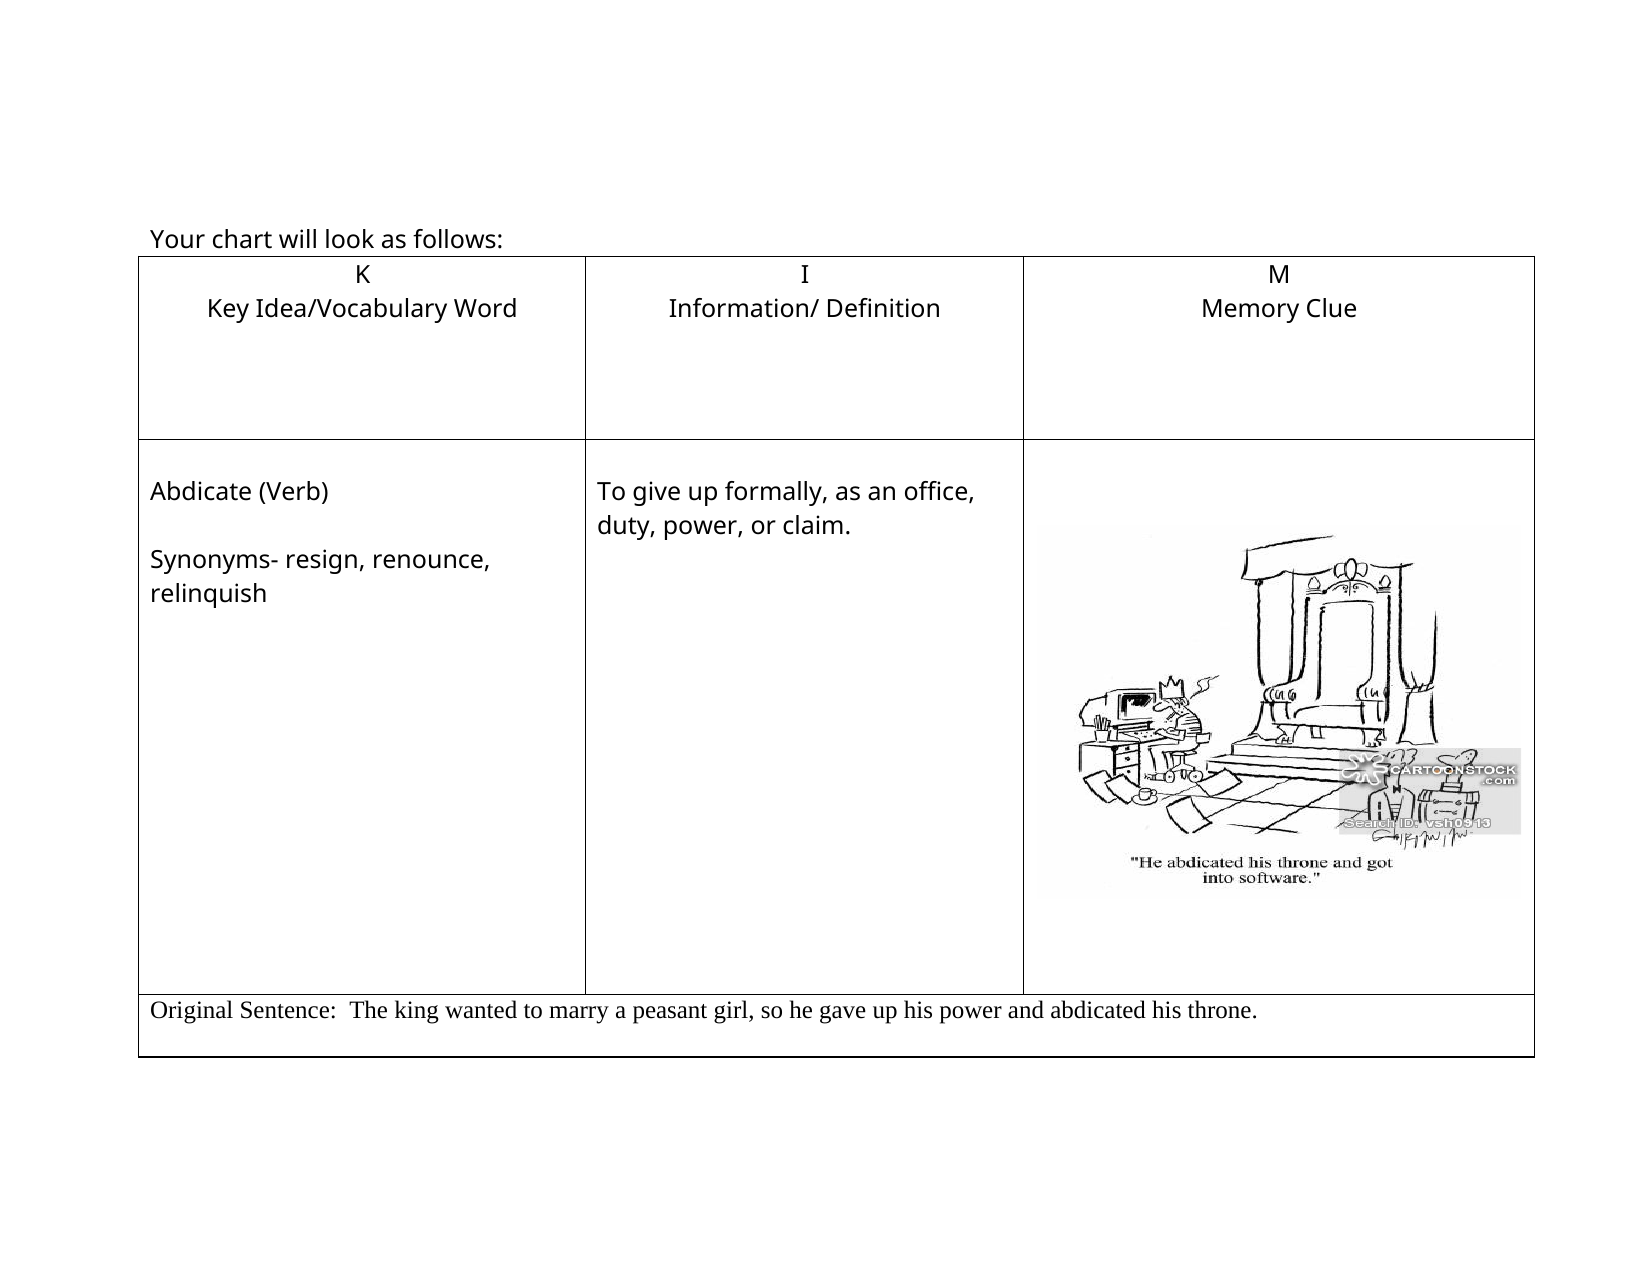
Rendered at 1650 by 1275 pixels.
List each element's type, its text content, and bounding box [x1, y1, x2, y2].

table_cell To give up formally, as an office, duty, power, or claim. [586, 440, 1023, 994]
text Your chart will look as follows: [150, 222, 1500, 256]
table_cell Original Sentence: The king wanted to marry a peasant girl, so he gave up his power and abdicated his throne. [139, 995, 1534, 1056]
table_header I Information/ Definition [586, 257, 1023, 439]
table_header K Key Idea/Vocabulary Word [139, 257, 585, 439]
table_cell Abdicate (Verb) Synonyms- resign, renounce, relinquish [139, 440, 585, 994]
table_header M Memory Clue [1024, 257, 1534, 439]
picture [1036, 525, 1522, 899]
table_cell [1024, 440, 1534, 994]
